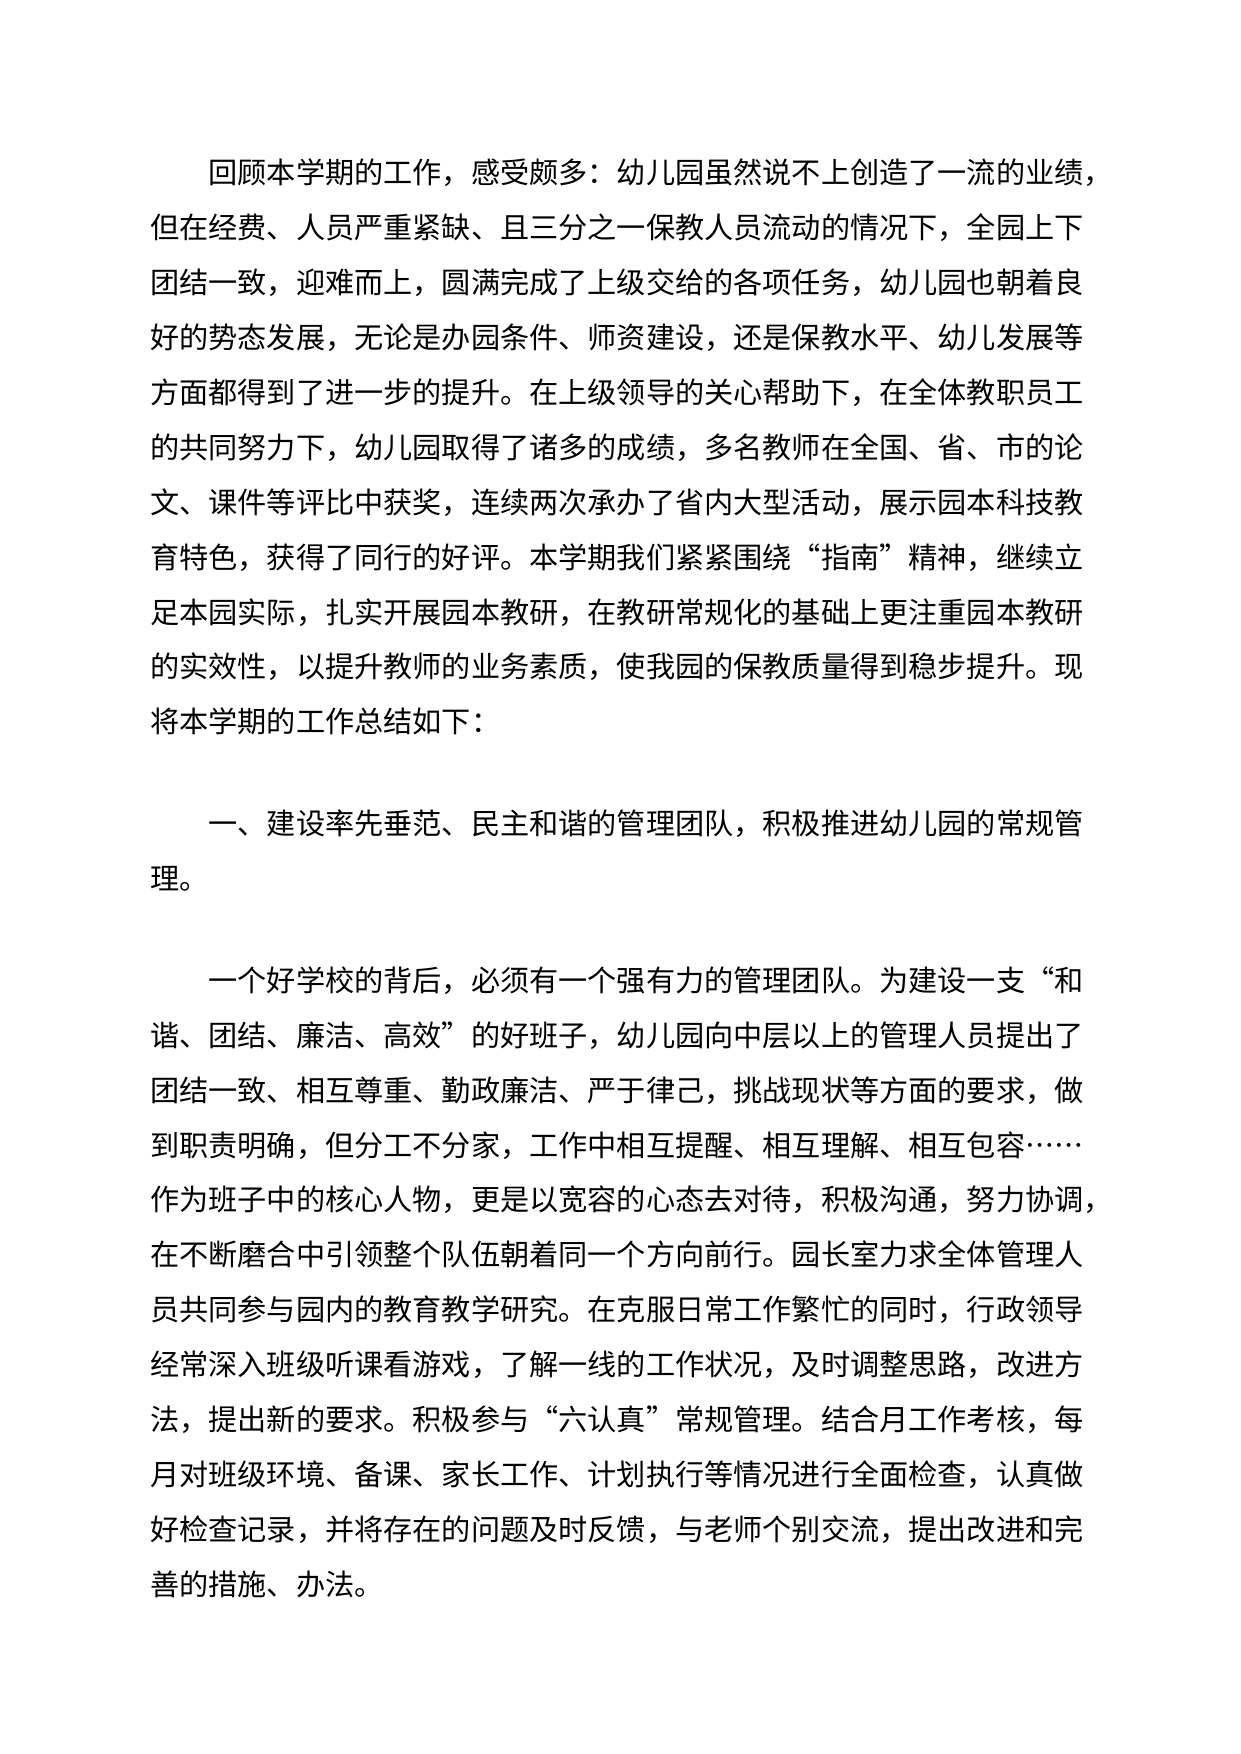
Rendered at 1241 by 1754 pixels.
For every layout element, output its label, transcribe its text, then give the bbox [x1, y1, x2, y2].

text 一、建设率先垂范、民主和谐的管理团队，积极推进幼儿园的常规管理。 [150, 801, 1090, 898]
text 一个好学校的背后，必须有一个强有力的管理团队。为建设一支“和谐、团结、廉洁、高效”的好班子，幼儿园向中层以上的管理人员提出了团结一致、相互尊重、勤政廉洁、严于律己，挑战现状等方面的要求，做到职责明确，但分工不分家，工作中相互提醒、相互理解、相互包容……作为班子中的核心人物，更是以宽容的心态去对待，积极沟通，努力协调，在不断磨合中引领整个队伍朝着同一个方向前行。园长室力求全体管理人员共同参与园内的教育教学研究。在克服日常工作繁忙的同时，行政领导经常深入班级听课看游戏，了解一线的工作状况，及时调整思路，改进方法，提出新的要求。积极参与“六认真”常规管理。结合月工作考核，每月对班级环境、备课、家长工作、计划执行等情况进行全面检查，认真做好检查记录，并将存在的问题及时反馈，与老师个别交流，提出改进和完善的措施、办法。 [150, 957, 1090, 1603]
text 回顾本学期的工作，感受颇多：幼儿园虽然说不上创造了一流的业绩，但在经费、人员严重紧缺、且三分之一保教人员流动的情况下，全园上下团结一致，迎难而上，圆满完成了上级交给的各项任务，幼儿园也朝着良好的势态发展，无论是办园条件、师资建设，还是保教水平、幼儿发展等方面都得到了进一步的提升。在上级领导的关心帮助下，在全体教职员工的共同努力下，幼儿园取得了诸多的成绩，多名教师在全国、省、市的论文、课件等评比中获奖，连续两次承办了省内大型活动，展示园本科技教育特色，获得了同行的好评。本学期我们紧紧围绕“指南”精神，继续立足本园实际，扎实开展园本教研，在教研常规化的基础上更注重园本教研的实效性，以提升教师的业务素质，使我园的保教质量得到稳步提升。现将本学期的工作总结如下： [150, 150, 1090, 741]
